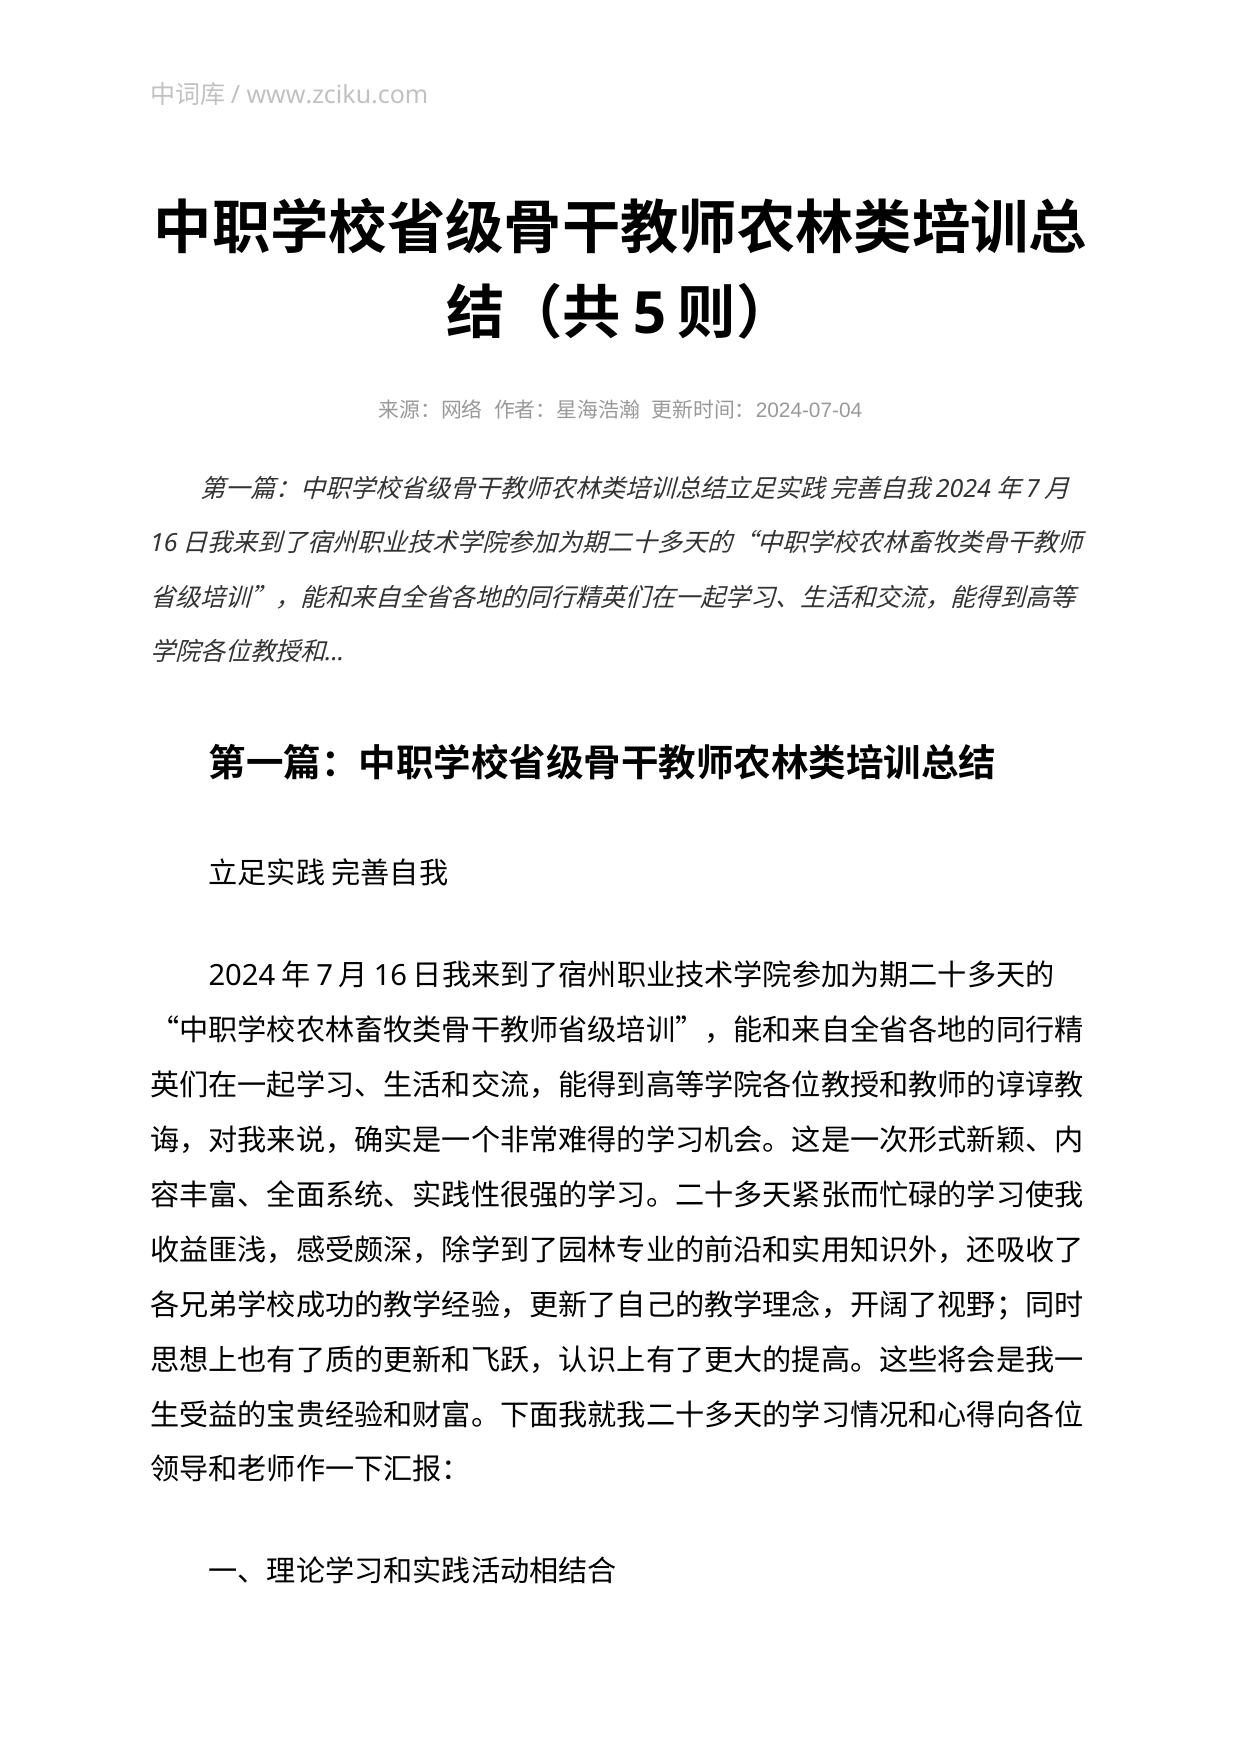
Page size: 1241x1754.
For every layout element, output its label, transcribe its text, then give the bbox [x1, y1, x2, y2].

text 2024年7月16日我来到了宿州职业技术学院参加为期二十多天的“中职学校农林畜牧类骨干教师省级培训”，能和来自全省各地的同行精英们在一起学习、生活和交流，能得到高等学院各位教授和教师的谆谆教诲，对我来说，确实是一个非常难得的学习机会。这是一次形式新颖、内容丰富、全面系统、实践性很强的学习。二十多天紧张而忙碌的学习使我收益匪浅，感受颇深，除学到了园林专业的前沿和实用知识外，还吸收了各兄弟学校成功的教学经验，更新了自己的教学理念，开阔了视野；同时思想上也有了质的更新和飞跃，认识上有了更大的提高。这些将会是我一生受益的宝贵经验和财富。下面我就我二十多天的学习情况和心得向各位领导和老师作一下汇报： [150, 952, 1090, 1488]
text 一、理论学习和实践活动相结合 [150, 1548, 1090, 1590]
text 立足实践 完善自我 [150, 850, 1090, 892]
text 第一篇：中职学校省级骨干教师农林类培训总结 [150, 733, 1090, 787]
subtitle 中职学校省级骨干教师农林类培训总结（共5则） [150, 181, 1090, 351]
text 来源：网络 作者：星海浩瀚 更新时间：2024-07-04 [150, 397, 1090, 421]
text 第一篇：中职学校省级骨干教师农林类培训总结立足实践 完善自我2024年7月16日我来到了宿州职业技术学院参加为期二十多天的“中职学校农林畜牧类骨干教师省级培训”，能和来自全省各地的同行精英们在一起学习、生活和交流，能得到高等学院各位教授和... [150, 468, 1090, 668]
